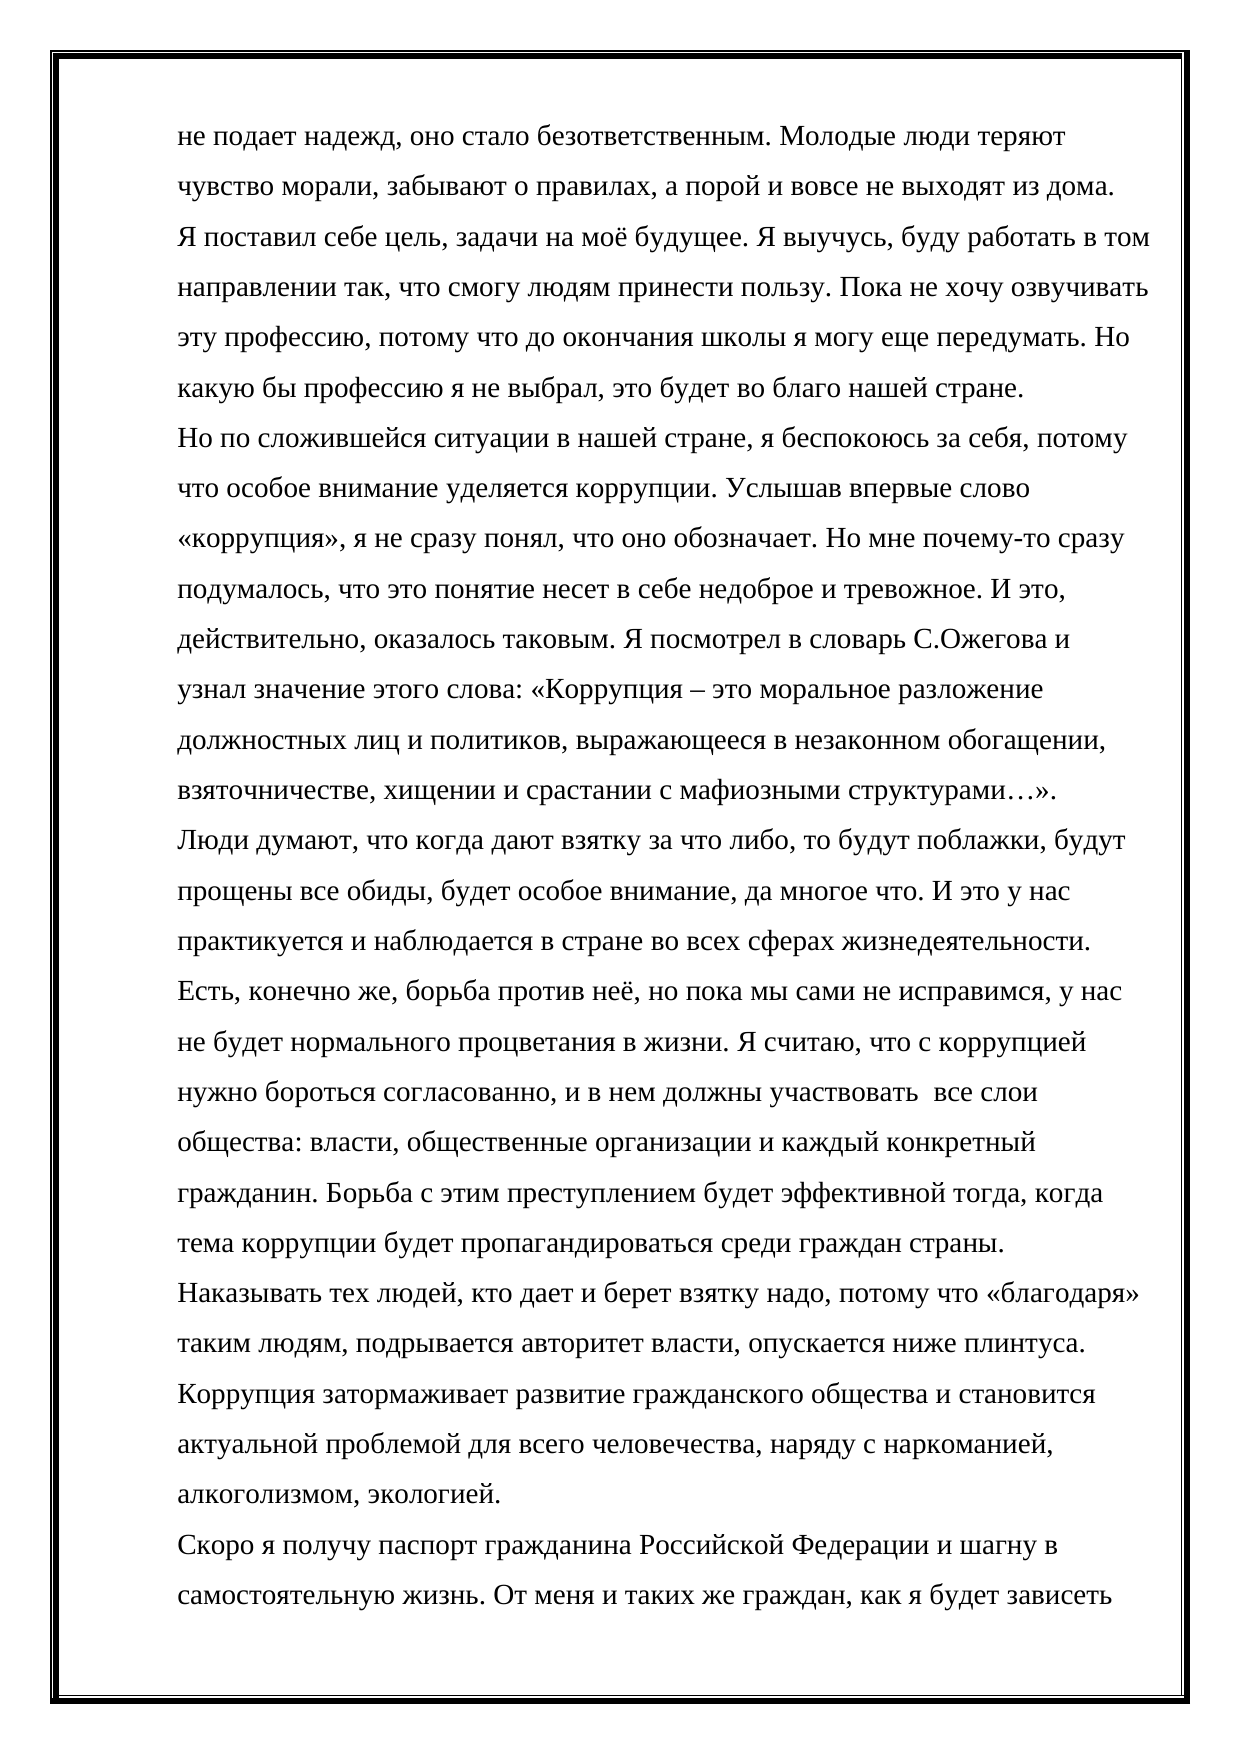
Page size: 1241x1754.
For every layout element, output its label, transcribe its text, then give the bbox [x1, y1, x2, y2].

text Но по сложившейся ситуации в нашей стране, я беспокоюсь за себя, потому что особое внимание уделяется коррупции. Услышав впервые слово «коррупция», я не сразу понял, что оно обозначает. Но мне почему-то сразу подумалось, что это понятие несет в себе недоброе и тревожное. И это, действительно, оказалось таковым. Я посмотрел в словарь С.Ожегова и узнал значение этого слова: «Коррупция – это моральное разложение должностных лиц и политиков, выражающееся в незаконном обогащении, взяточничестве, хищении и срастании с мафиозными структурами…». [177, 420, 1152, 806]
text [177, 1527, 1152, 1611]
text Люди думают, что когда дают взятку за что либо, то будут поблажки, будут прощены все обиды, будет особое внимание, да многое что. И это у нас практикуется и наблюдается в стране во всех сферах жизнедеятельности. Есть, конечно же, борьба против неё, но пока мы сами не исправимся, у нас не будет нормального процветания в жизни. Я считаю, что с коррупцией нужно бороться согласованно, и в нем должны участвовать все слои общества: власти, общественные организации и каждый конкретный гражданин. Борьба с этим преступлением будет эффективной тогда, когда тема коррупции будет пропагандироваться среди граждан страны. Наказывать тех людей, кто дает и берет взятку надо, потому что «благодаря» таким людям, подрывается авторитет власти, опускается ниже плинтуса. Коррупция затормаживает развитие гражданского общества и становится актуальной проблемой для всего человечества, наряду с наркоманией, алкоголизмом, экологией. [177, 822, 1152, 1510]
text Я поставил себе цель, задачи на моё будущее. Я выучусь, буду работать в том направлении так, что смогу людям принести пользу. Пока не хочу озвучивать эту профессию, потому что до окончания школы я могу еще передумать. Но какую бы профессию я не выбрал, это будет во благо нашей стране. [177, 219, 1152, 403]
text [177, 118, 1152, 202]
